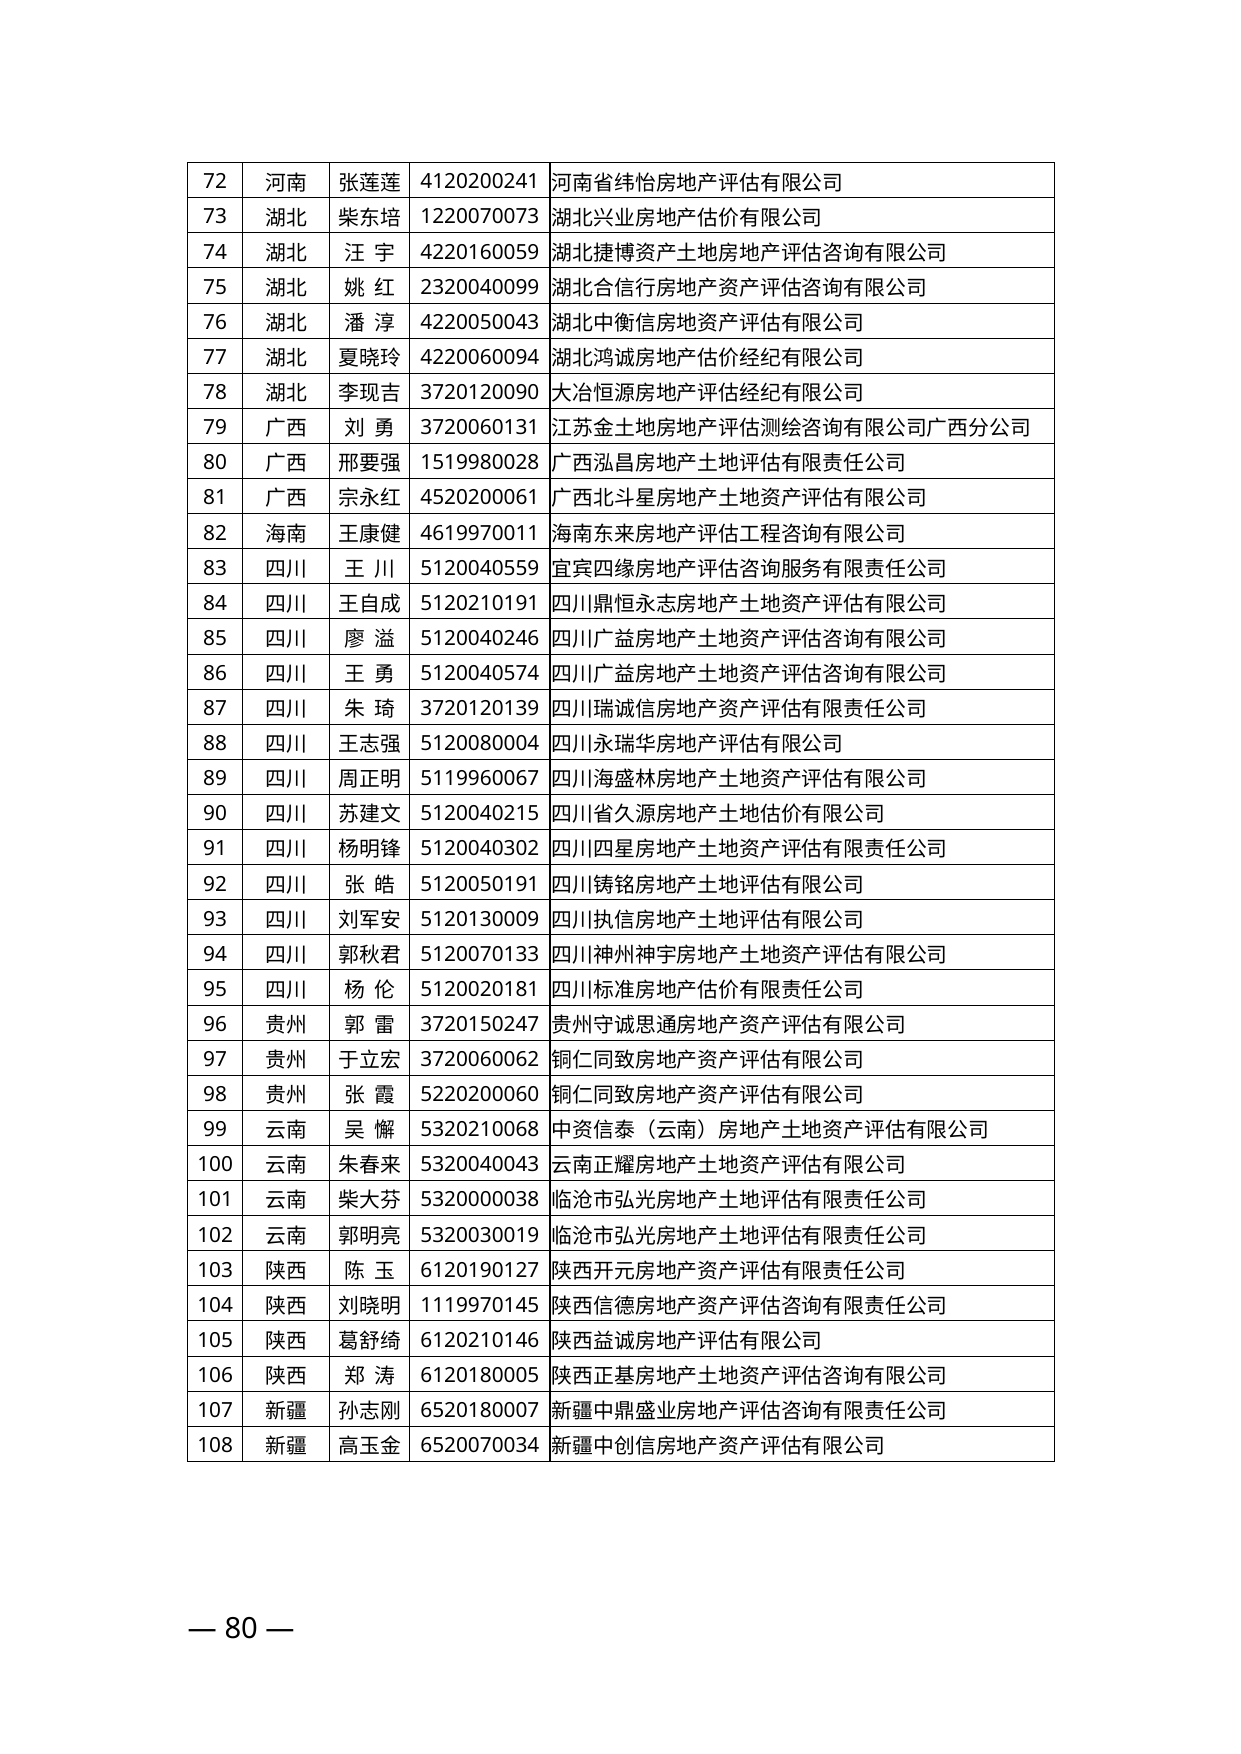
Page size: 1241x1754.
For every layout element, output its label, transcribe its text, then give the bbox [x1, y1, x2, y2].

table_cell 郭 雷 [330, 1006, 409, 1039]
table_cell 104 [188, 1286, 242, 1320]
table_cell 陕西开元房地产资产评估有限责任公司 [551, 1251, 1054, 1285]
table_cell 云南 [243, 1111, 329, 1145]
table_cell 89 [188, 760, 242, 794]
table_cell 四川 [243, 970, 329, 1004]
table_cell 72 [188, 163, 242, 197]
table_cell 大冶恒源房地产评估经纪有限公司 [551, 374, 1054, 408]
table_cell 柴大芬 [330, 1181, 409, 1215]
table_cell 陕西 [243, 1321, 329, 1356]
table_cell 98 [188, 1076, 242, 1110]
table_cell 葛舒绮 [330, 1321, 409, 1356]
table_cell 广西泓昌房地产土地评估有限责任公司 [551, 444, 1054, 478]
table_cell 刘军安 [330, 900, 409, 934]
table_cell 云南 [243, 1181, 329, 1215]
table_cell 四川 [243, 865, 329, 899]
table_cell 广西北斗星房地产土地资产评估有限公司 [551, 479, 1054, 513]
table_cell 河南 [243, 163, 329, 197]
table_cell 96 [188, 1006, 242, 1039]
table_cell 80 [188, 444, 242, 478]
table_cell 76 [188, 304, 242, 337]
table_cell 5120070133 [410, 935, 549, 969]
table_cell 张莲莲 [330, 163, 409, 197]
table_cell 四川 [243, 655, 329, 688]
table_cell 湖北 [243, 233, 329, 267]
table_cell 6120190127 [410, 1251, 549, 1285]
table_cell 柴东培 [330, 198, 409, 232]
table_cell 1220070073 [410, 198, 549, 232]
table_cell 97 [188, 1041, 242, 1075]
table_cell 湖北 [243, 198, 329, 232]
table_cell 4220160059 [410, 233, 549, 267]
table_cell 四川 [243, 760, 329, 794]
table_cell 四川 [243, 795, 329, 829]
table_cell 贵州 [243, 1006, 329, 1039]
table_cell 朱 琦 [330, 690, 409, 724]
table_cell 云南正耀房地产土地资产评估有限公司 [551, 1146, 1054, 1180]
table_cell 王志强 [330, 725, 409, 759]
table_cell 铜仁同致房地产资产评估有限公司 [551, 1041, 1054, 1075]
table_cell 5120040574 [410, 655, 549, 688]
table_cell 王康健 [330, 514, 409, 548]
table_cell 3720150247 [410, 1006, 549, 1039]
table_cell 临沧市弘光房地产土地评估有限责任公司 [551, 1216, 1054, 1250]
table_cell 5120020181 [410, 970, 549, 1004]
table_cell 陕西 [243, 1251, 329, 1285]
table_cell 郑 涛 [330, 1357, 409, 1391]
table_cell 湖北 [243, 268, 329, 302]
table_cell 王 勇 [330, 655, 409, 688]
table_cell 1119970145 [410, 1286, 549, 1320]
table_cell 四川 [243, 830, 329, 864]
table_cell 云南 [243, 1216, 329, 1250]
table_cell 新疆中创信房地产资产评估有限公司 [551, 1427, 1054, 1461]
table_cell 3720060062 [410, 1041, 549, 1075]
table_cell 四川四星房地产土地资产评估有限责任公司 [551, 830, 1054, 864]
table_cell 78 [188, 374, 242, 408]
table_cell 四川鼎恒永志房地产土地资产评估有限公司 [551, 584, 1054, 618]
table_cell 88 [188, 725, 242, 759]
table_cell 陕西 [243, 1286, 329, 1320]
table_cell 临沧市弘光房地产土地评估有限责任公司 [551, 1181, 1054, 1215]
table_cell 4220060094 [410, 339, 549, 373]
table_cell 湖北鸿诚房地产估价经纪有限公司 [551, 339, 1054, 373]
table_cell 四川 [243, 725, 329, 759]
table_cell 77 [188, 339, 242, 373]
table_cell 108 [188, 1427, 242, 1461]
table_cell 107 [188, 1392, 242, 1426]
table_cell 陕西信德房地产资产评估咨询有限责任公司 [551, 1286, 1054, 1320]
table_cell 四川执信房地产土地评估有限公司 [551, 900, 1054, 934]
table_cell 广西 [243, 444, 329, 478]
table_cell 江苏金土地房地产评估测绘咨询有限公司广西分公司 [551, 409, 1054, 443]
table_cell 朱春来 [330, 1146, 409, 1180]
table_cell 2320040099 [410, 268, 549, 302]
table_cell 王 川 [330, 549, 409, 583]
table_cell 73 [188, 198, 242, 232]
table_cell 101 [188, 1181, 242, 1215]
table_cell 6520180007 [410, 1392, 549, 1426]
table_cell 张 霞 [330, 1076, 409, 1110]
table_cell 四川 [243, 549, 329, 583]
table_cell 82 [188, 514, 242, 548]
table_cell 87 [188, 690, 242, 724]
table_cell 郭秋君 [330, 935, 409, 969]
table_cell 李现吉 [330, 374, 409, 408]
table_cell 93 [188, 900, 242, 934]
table_cell 杨 伦 [330, 970, 409, 1004]
table_cell 86 [188, 655, 242, 688]
table_cell 四川瑞诚信房地产资产评估有限责任公司 [551, 690, 1054, 724]
table_cell 湖北 [243, 339, 329, 373]
table_cell 4220050043 [410, 304, 549, 337]
table_cell 75 [188, 268, 242, 302]
table_cell 99 [188, 1111, 242, 1145]
table_cell 新疆 [243, 1427, 329, 1461]
table_cell 四川标准房地产估价有限责任公司 [551, 970, 1054, 1004]
table_cell 湖北中衡信房地资产评估有限公司 [551, 304, 1054, 337]
table_cell 83 [188, 549, 242, 583]
table_cell 4520200061 [410, 479, 549, 513]
table_cell 孙志刚 [330, 1392, 409, 1426]
table_cell 103 [188, 1251, 242, 1285]
table_cell 四川 [243, 690, 329, 724]
table_cell 6520070034 [410, 1427, 549, 1461]
table_cell 湖北 [243, 304, 329, 337]
table_cell 91 [188, 830, 242, 864]
table_cell 夏晓玲 [330, 339, 409, 373]
table_cell 5320030019 [410, 1216, 549, 1250]
table_cell 四川省久源房地产土地估价有限公司 [551, 795, 1054, 829]
table_cell 5120040302 [410, 830, 549, 864]
table_cell 宜宾四缘房地产评估咨询服务有限责任公司 [551, 549, 1054, 583]
table_cell 贵州 [243, 1076, 329, 1110]
table_cell 贵州 [243, 1041, 329, 1075]
table_cell 陈 玉 [330, 1251, 409, 1285]
table_cell 四川广益房地产土地资产评估咨询有限公司 [551, 619, 1054, 653]
table_cell 3720120139 [410, 690, 549, 724]
table_cell 105 [188, 1321, 242, 1356]
table_cell 杨明锋 [330, 830, 409, 864]
table_cell 79 [188, 409, 242, 443]
table_cell 6120210146 [410, 1321, 549, 1356]
table_cell 100 [188, 1146, 242, 1180]
table_cell 四川 [243, 619, 329, 653]
table_cell 高玉金 [330, 1427, 409, 1461]
table_cell 5120050191 [410, 865, 549, 899]
table_cell 1519980028 [410, 444, 549, 478]
table_cell 四川铸铭房地产土地评估有限公司 [551, 865, 1054, 899]
table_cell 湖北捷博资产土地房地产评估咨询有限公司 [551, 233, 1054, 267]
table_cell 陕西正基房地产土地资产评估咨询有限公司 [551, 1357, 1054, 1391]
table_cell 于立宏 [330, 1041, 409, 1075]
table_cell 90 [188, 795, 242, 829]
table_cell 刘晓明 [330, 1286, 409, 1320]
table_cell 郭明亮 [330, 1216, 409, 1250]
table_cell 苏建文 [330, 795, 409, 829]
table_cell 潘 淳 [330, 304, 409, 337]
table_cell 94 [188, 935, 242, 969]
table_cell 74 [188, 233, 242, 267]
table_cell 湖北 [243, 374, 329, 408]
table_cell 5320040043 [410, 1146, 549, 1180]
table_cell 海南东来房地产评估工程咨询有限公司 [551, 514, 1054, 548]
table_cell 3720120090 [410, 374, 549, 408]
table_cell 陕西益诚房地产评估有限公司 [551, 1321, 1054, 1356]
table_cell 5120130009 [410, 900, 549, 934]
table_cell 81 [188, 479, 242, 513]
table_cell 河南省纬怡房地产评估有限公司 [551, 163, 1054, 197]
table_cell 84 [188, 584, 242, 618]
table_cell 4619970011 [410, 514, 549, 548]
table_cell 湖北合信行房地产资产评估咨询有限公司 [551, 268, 1054, 302]
table_cell 张 皓 [330, 865, 409, 899]
table_cell 95 [188, 970, 242, 1004]
table_cell 新疆中鼎盛业房地产评估咨询有限责任公司 [551, 1392, 1054, 1426]
table_cell 四川 [243, 900, 329, 934]
table_cell 92 [188, 865, 242, 899]
table_cell 廖 溢 [330, 619, 409, 653]
table_cell 四川神州神宇房地产土地资产评估有限公司 [551, 935, 1054, 969]
table_cell 5120080004 [410, 725, 549, 759]
table_cell 6120180005 [410, 1357, 549, 1391]
table_cell 广西 [243, 479, 329, 513]
table_cell 5120040246 [410, 619, 549, 653]
table_cell 85 [188, 619, 242, 653]
table_cell 4120200241 [410, 163, 549, 197]
table_cell 宗永红 [330, 479, 409, 513]
table_cell 邢要强 [330, 444, 409, 478]
table_cell 5220200060 [410, 1076, 549, 1110]
table_cell 四川 [243, 935, 329, 969]
table_cell 102 [188, 1216, 242, 1250]
table_cell 四川永瑞华房地产评估有限公司 [551, 725, 1054, 759]
table_cell 王自成 [330, 584, 409, 618]
table_cell 四川广益房地产土地资产评估咨询有限公司 [551, 655, 1054, 688]
table_cell 5120040559 [410, 549, 549, 583]
table_cell 3720060131 [410, 409, 549, 443]
table_cell 5320000038 [410, 1181, 549, 1215]
table_cell 姚 红 [330, 268, 409, 302]
table_cell 贵州守诚思通房地产资产评估有限公司 [551, 1006, 1054, 1039]
table_cell 刘 勇 [330, 409, 409, 443]
table_cell 铜仁同致房地产资产评估有限公司 [551, 1076, 1054, 1110]
table_cell 5120040215 [410, 795, 549, 829]
table_cell 广西 [243, 409, 329, 443]
table_cell 5120210191 [410, 584, 549, 618]
table_cell 湖北兴业房地产估价有限公司 [551, 198, 1054, 232]
table_cell 周正明 [330, 760, 409, 794]
table_cell 中资信泰（云南）房地产土地资产评估有限公司 [551, 1111, 1054, 1145]
table_cell 新疆 [243, 1392, 329, 1426]
table_cell 106 [188, 1357, 242, 1391]
table_cell 吴 懈 [330, 1111, 409, 1145]
table_cell 云南 [243, 1146, 329, 1180]
table_cell 5119960067 [410, 760, 549, 794]
table_cell 5320210068 [410, 1111, 549, 1145]
table_cell 四川海盛林房地产土地资产评估有限公司 [551, 760, 1054, 794]
table_cell 海南 [243, 514, 329, 548]
table_cell 四川 [243, 584, 329, 618]
table_cell 陕西 [243, 1357, 329, 1391]
table_cell 汪 宇 [330, 233, 409, 267]
